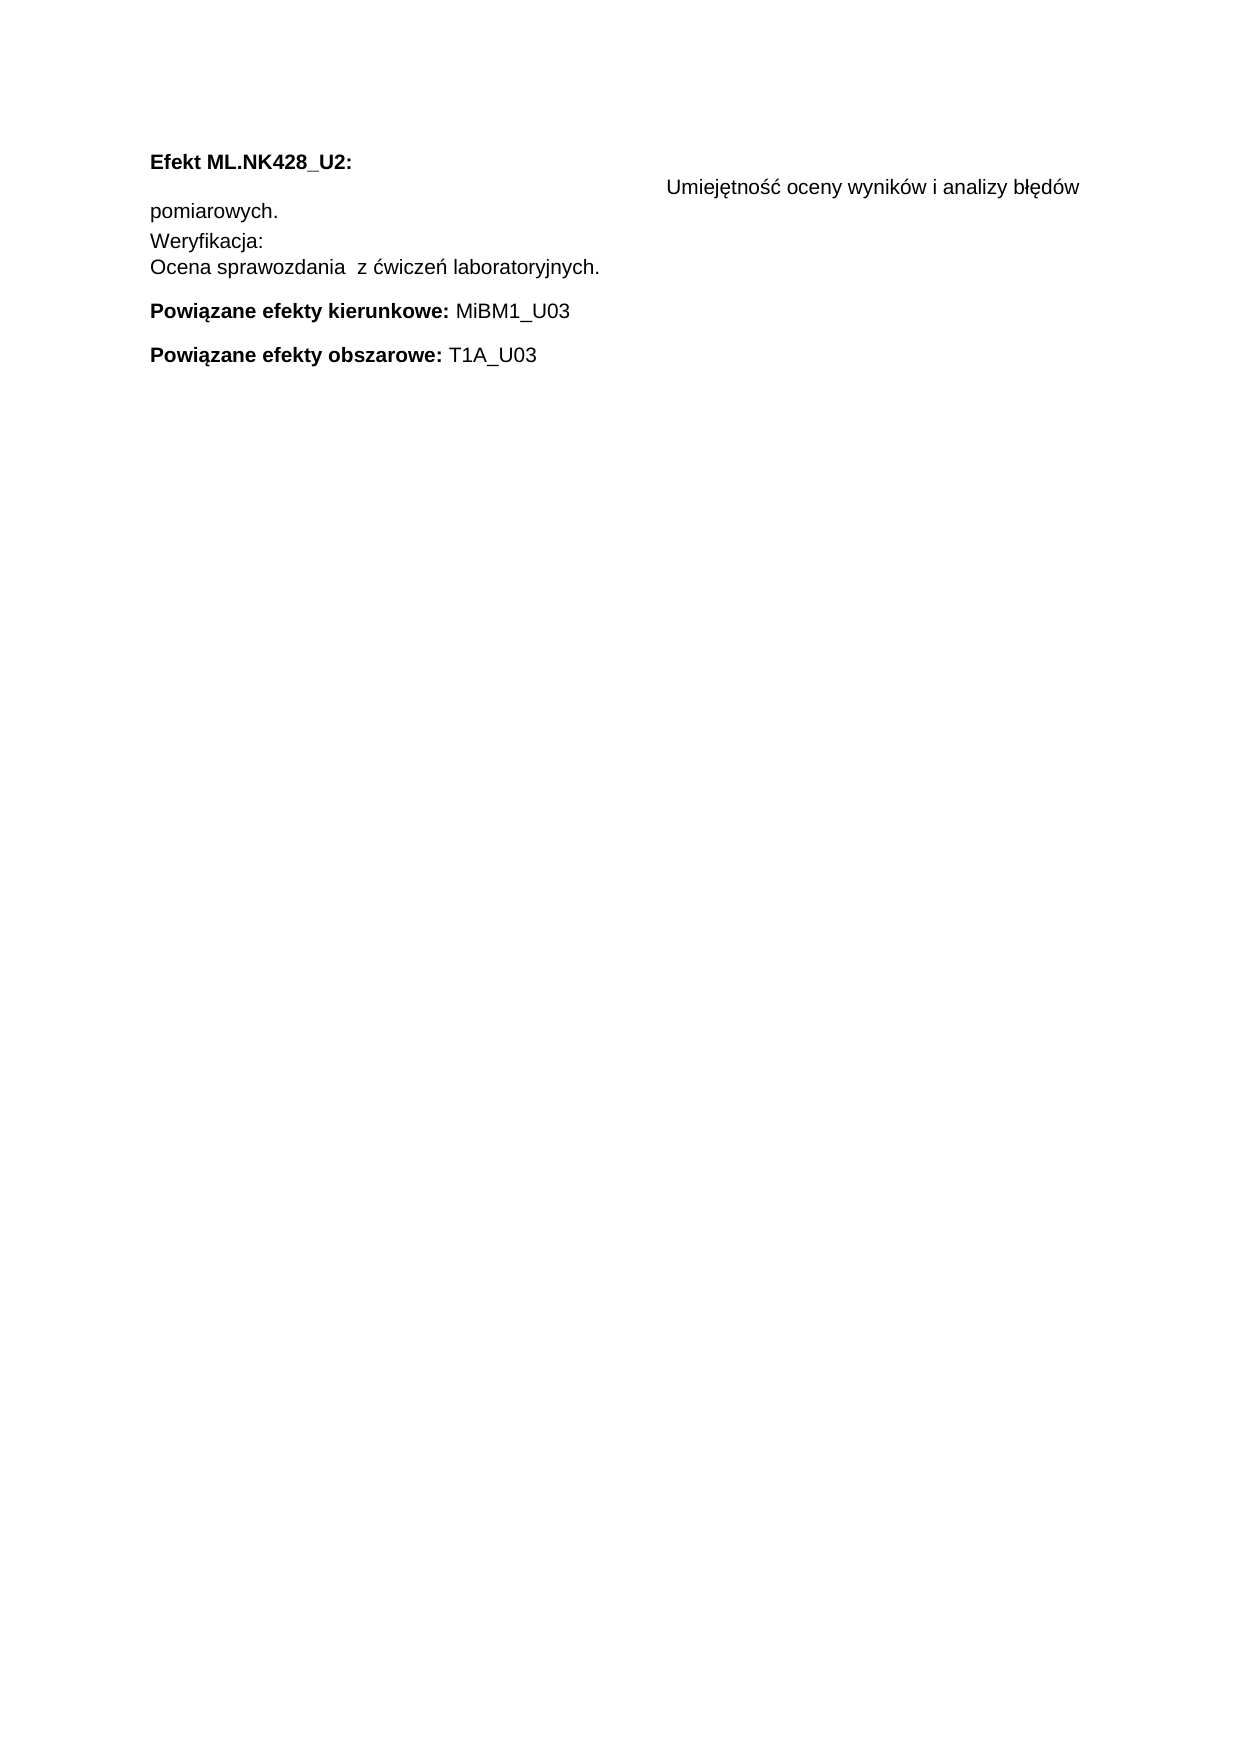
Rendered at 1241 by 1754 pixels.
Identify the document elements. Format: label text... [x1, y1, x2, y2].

text Powiązane efekty kierunkowe: MiBM1_U03 [150, 299, 1090, 323]
text Umiejętność oceny wyników i analizy błędów pomiarowych. [150, 175, 1090, 223]
text Efekt ML.NK428_U2: [150, 150, 1090, 174]
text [150, 255, 1090, 279]
text Weryfikacja: [150, 229, 1090, 253]
text Powiązane efekty obszarowe: T1A_U03 [150, 343, 1090, 367]
